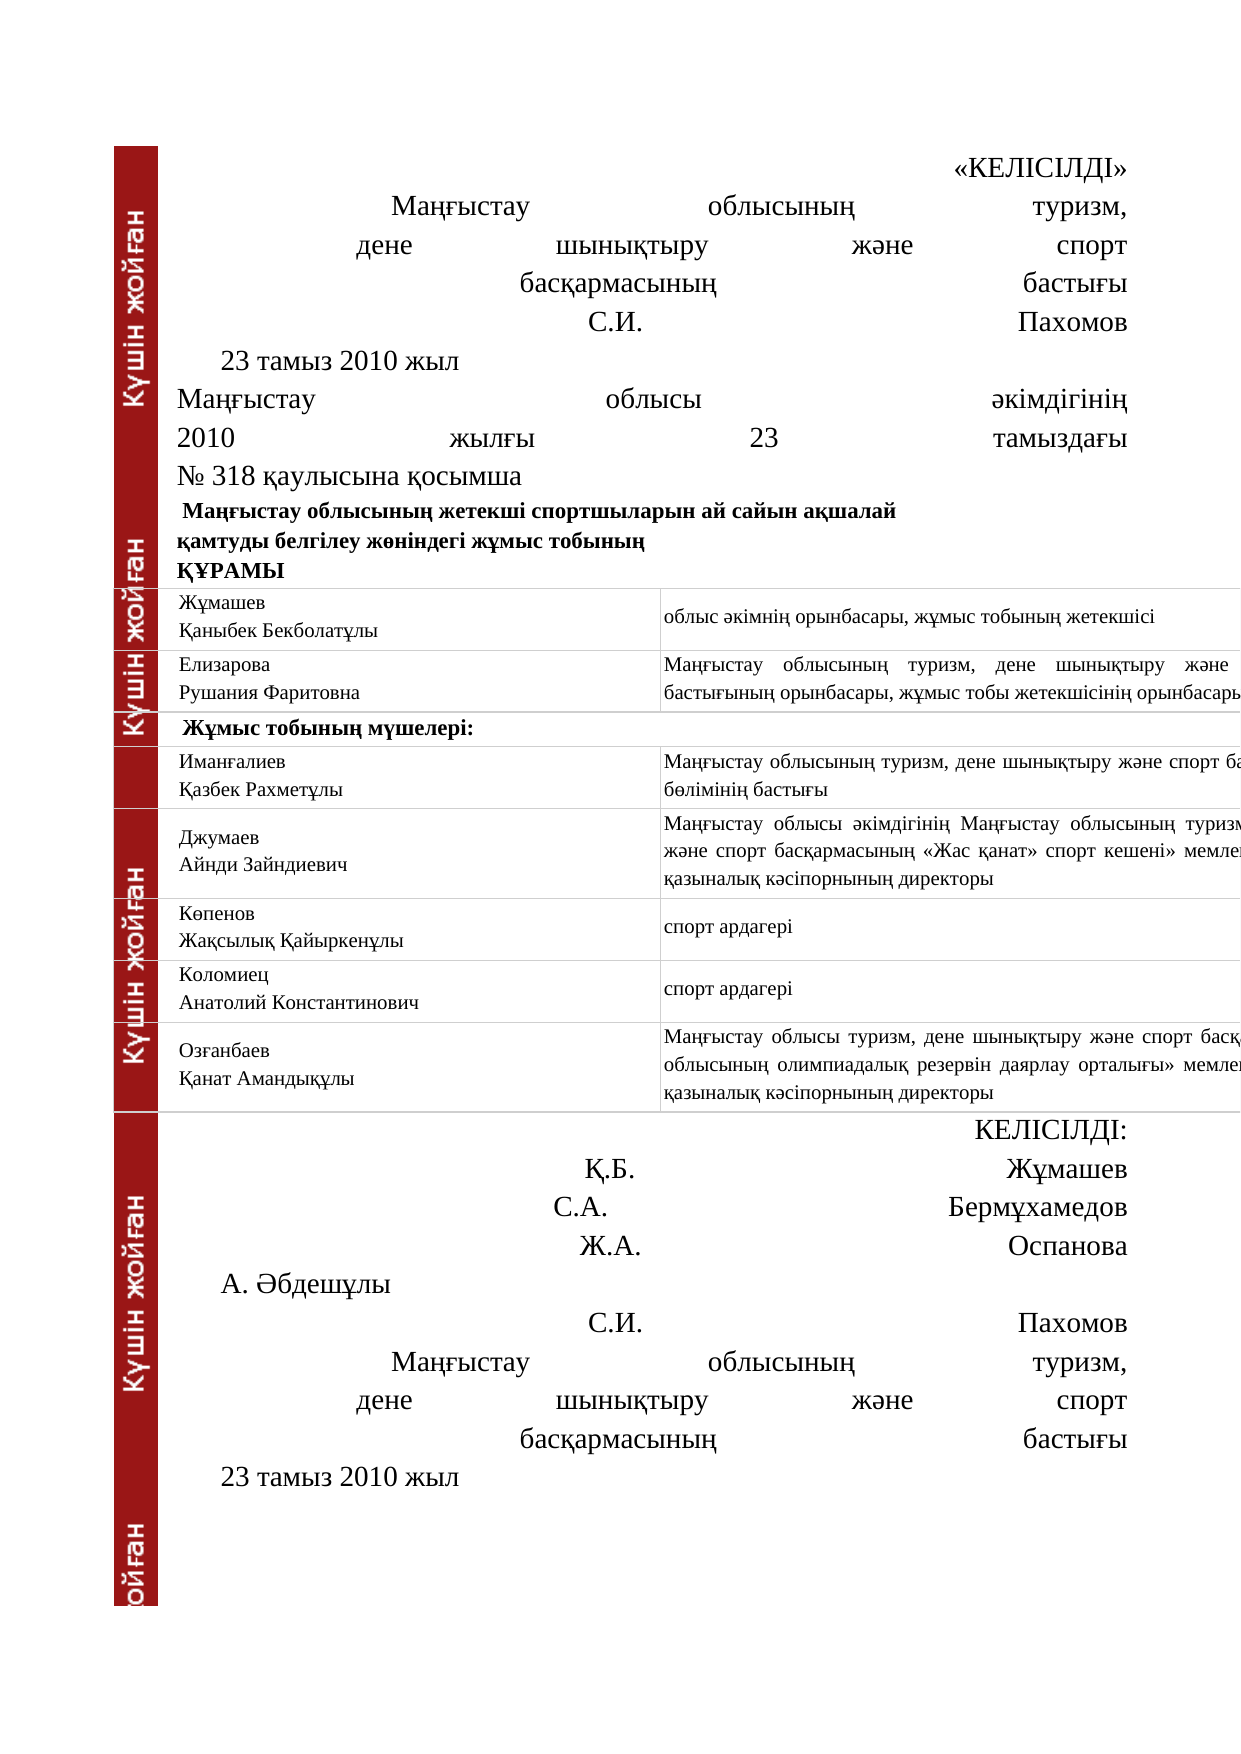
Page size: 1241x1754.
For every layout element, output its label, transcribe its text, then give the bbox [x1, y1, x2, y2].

picture [114, 1300, 158, 1305]
table_cell спорт ардагері [661, 961, 1240, 1022]
table_cell Джумаев Айнди Зайндиевич [114, 809, 660, 898]
picture [114, 1493, 158, 1606]
text «КЕЛІСІЛДІ» Маңғыстау облысының туризм, дене шынықтыру және спорт басқармасының бастығы С.И. Пахомов 23 тамыз 2010 жыл [112, 150, 1128, 376]
table_cell Иманғалиев Қазбек Рахметұлы [114, 747, 660, 808]
text Маңғыстау облысы әкімдігінің 2010 жылғы 23 тамыздағы № 318 қаулысына қосымша [112, 381, 1128, 492]
table_cell Маңғыстау облысының туризм, дене шынықтыру және спорт басқармасы бастығының орынбасары, жұмыс тобы жетекшісінің орынбасары [661, 651, 1240, 711]
table_cell Озғанбаев Қанат Амандықұлы [114, 1023, 660, 1111]
table_cell Көпенов Жақсылық Қайыркенұлы [114, 899, 660, 959]
picture [114, 146, 158, 150]
table_header Жұмашев Қаныбек Бекболатұлы [114, 589, 660, 649]
table_cell Жұмыс тобының мүшелері: [114, 713, 1240, 746]
picture [114, 584, 158, 588]
table_cell Елизарова Рушания Фаритовна [114, 651, 660, 711]
table_cell Коломиец Анатолий Константинович [114, 961, 660, 1022]
table_cell Маңғыстау облысы туризм, дене шынықтыру және спорт басқармасы «Маңғыстау облысының олимпиадалық резервін даярлау орталығы» мемлекеттік коммуналдық қазыналық кәсіпорнының директоры [661, 1023, 1240, 1111]
table_header облыс әкімнің орынбасары, жұмыс тобының жетекшісі [661, 589, 1240, 649]
picture [114, 492, 158, 497]
text Маңғыстау облысының жетекші спортшыларын ай сайын ақшалай қамтуды белгілеу жөніндегі жұмыс тобының ҚҰРАМЫ [112, 497, 1128, 584]
text КЕЛІСІЛДІ: Қ.Б. Жұмашев С.А. Бермұхамедов Ж.А. Оспанова А. Әбдешұлы [112, 1112, 1128, 1300]
table_cell спорт ардагері [661, 899, 1240, 959]
text С.И. Пахомов Маңғыстау облысының туризм, дене шынықтыру және спорт басқармасының бастығы 23 тамыз 2010 жыл [112, 1305, 1128, 1493]
picture [114, 376, 158, 381]
table_cell Маңғыстау облысының туризм, дене шынықтыру және спорт басқармасының спорт бөлімінің бастығы [661, 747, 1240, 808]
table_cell Маңғыстау облысы әкімдігінің Маңғыстау облысының туризм, дене шынықтыру және спорт басқармасының «Жас қанат» спорт кешені» мемлекеттік коммуналдық қазыналық кәсіпорнының директоры [661, 809, 1240, 898]
